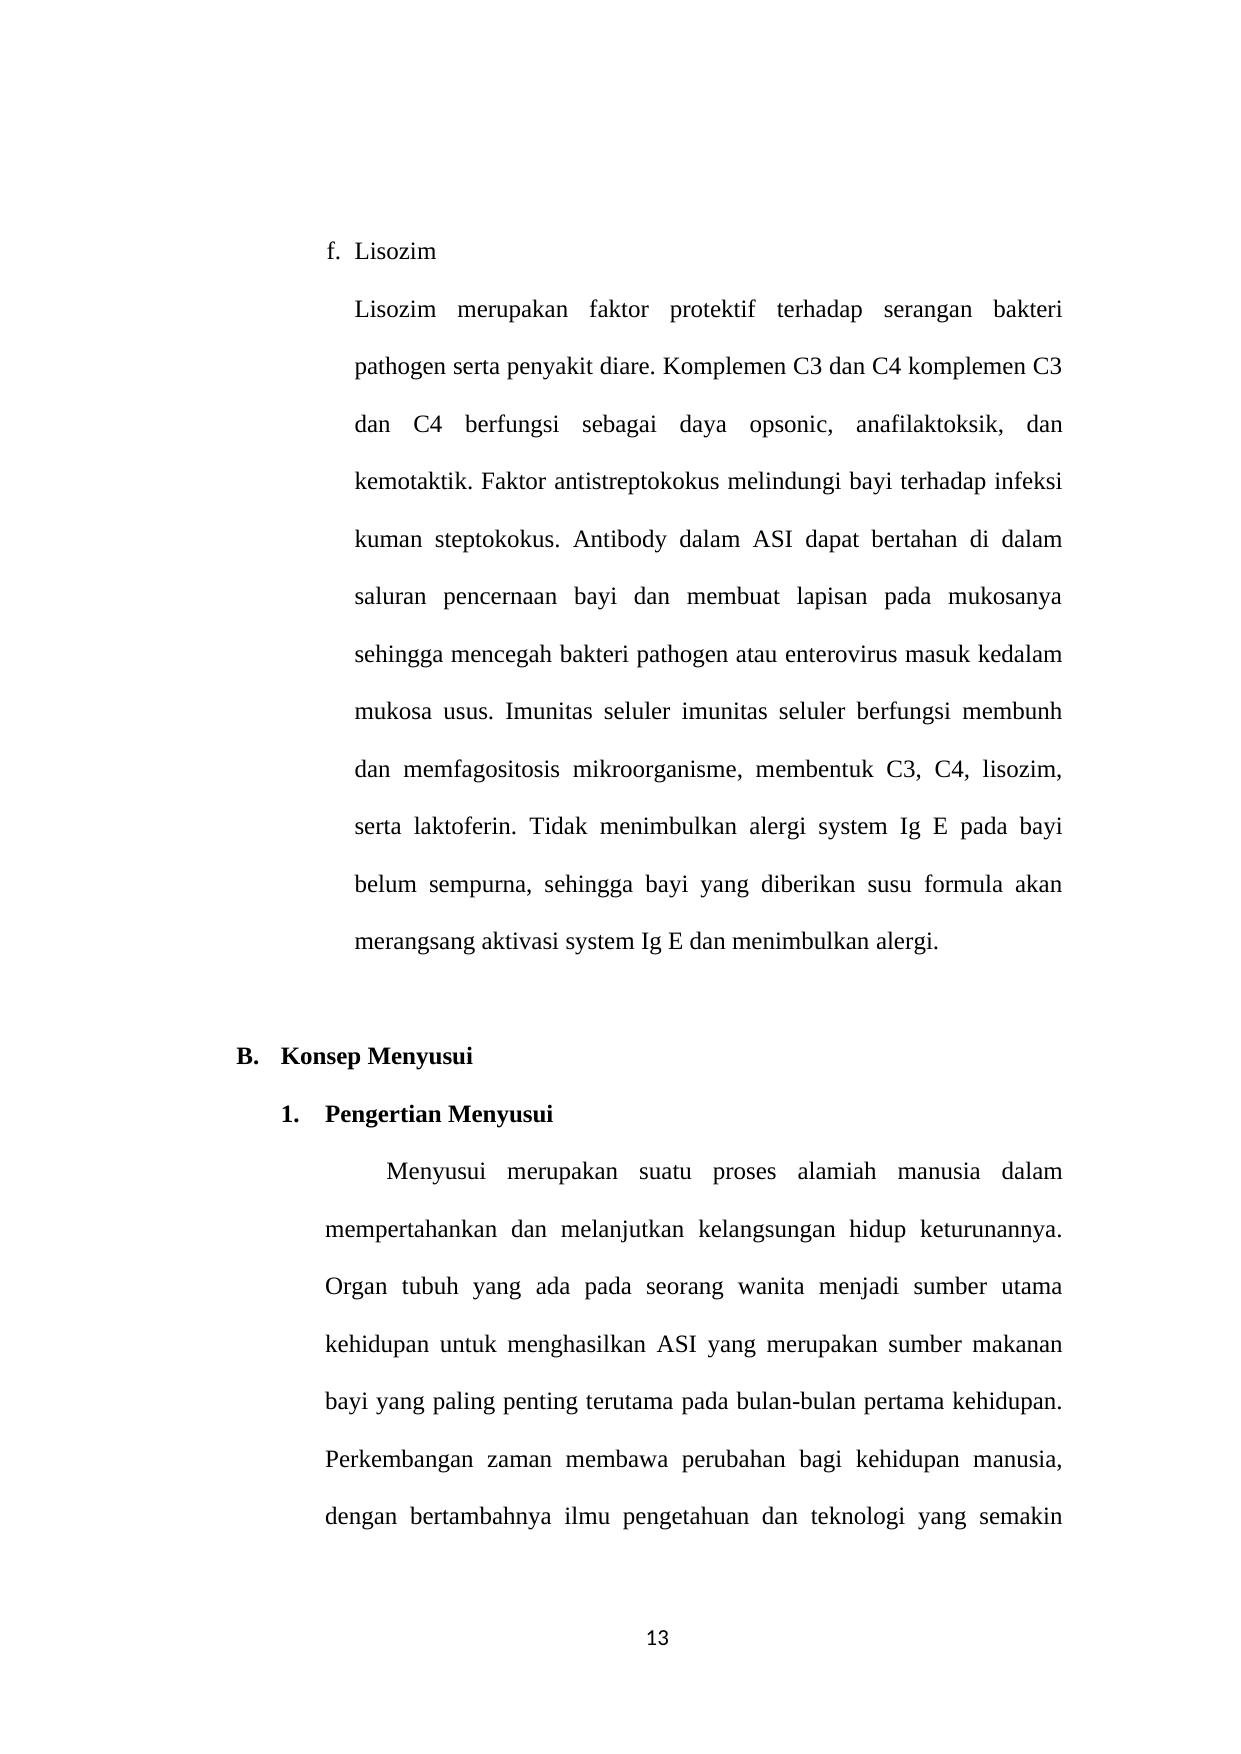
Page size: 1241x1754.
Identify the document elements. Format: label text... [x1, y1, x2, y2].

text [325, 1156, 1063, 1530]
list Lisozim [326, 236, 1063, 265]
list Konsep Menyusui [236, 1041, 1063, 1070]
text Lisozim merupakan faktor protektif terhadap serangan bakteri pathogen serta penyakit diare. Komplemen C3 dan C4 komplemen C3 dan C4 berfungsi sebagai daya opsonic, anafilaktoksik, dan kemotaktik. Faktor antistreptokokus melindungi bayi terhadap infeksi kuman steptokokus. Antibody dalam ASI dapat bertahan di dalam saluran pencernaan bayi dan membuat lapisan pada mukosanya sehingga mencegah bakteri pathogen atau enterovirus masuk kedalam mukosa usus. Imunitas seluler imunitas seluler berfungsi membunh dan memfagositosis mikroorganisme, membentuk C3, C4, lisozim, serta laktoferin. Tidak menimbulkan alergi system Ig E pada bayi belum sempurna, sehingga bayi yang diberikan susu formula akan merangsang aktivasi system Ig E dan menimbulkan alergi. [354, 294, 1063, 955]
list Pengertian Menyusui [281, 1099, 1063, 1127]
